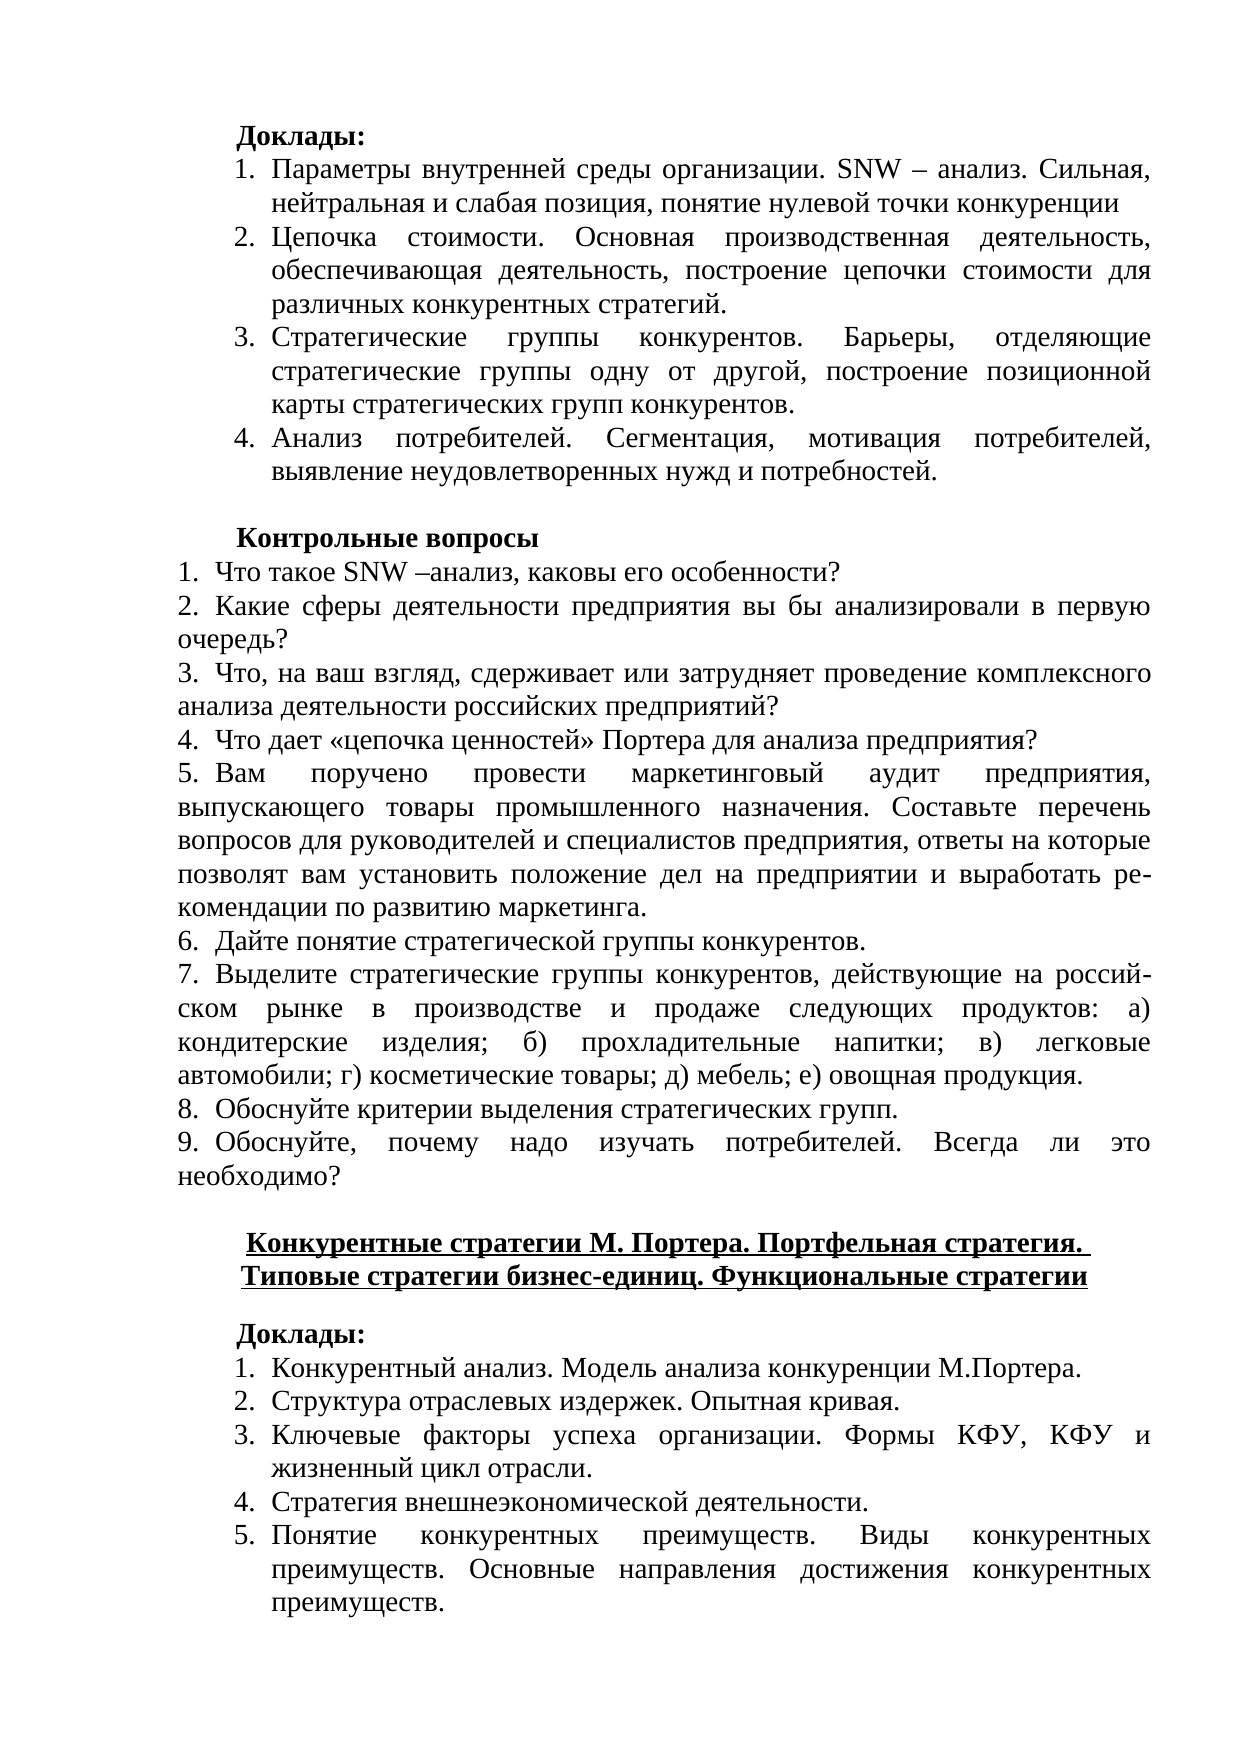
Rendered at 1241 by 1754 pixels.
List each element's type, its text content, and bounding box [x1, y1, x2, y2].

list Структура отраслевых издержек. Опытная кривая. [233, 1383, 1152, 1417]
text Доклады: [177, 118, 1152, 152]
list Стратегические группы конкурентов. Барьеры, отделяющие стратегические группы одну от другой, построение позиционной карты стратегических групп конкурентов. [233, 319, 1152, 420]
list Какие сферы деятельности предприятия вы бы анализировали в первую очередь? [177, 588, 1152, 655]
text Доклады: [177, 1316, 1152, 1350]
list Вам поручено провести маркетинговый аудит предприятия, выпускающего товары промышленного назначения. Составьте перечень вопросов для руководителей и специалистов предприятия, ответы на которые позволят вам установить положение дел на предприятии и выработать рекомендации по развитию маркетинга. [177, 755, 1152, 923]
text Контрольные вопросы [177, 521, 1152, 554]
text Конкурентные стратегии М. Портера. Портфельная стратегия. [177, 1225, 1152, 1258]
list Что такое SNW –анализ, каковы его особенности? [177, 554, 1152, 588]
list Дайте понятие стратегической группы конкурентов. [177, 923, 1152, 957]
list Понятие конкурентных преимуществ. Виды конкурентных преимуществ. Основные направления достижения конкурентных преимуществ. [233, 1517, 1152, 1618]
list Цепочка стоимости. Основная производственная деятельность, обеспечивающая деятельность, построение цепочки стоимости для различных конкурентных стратегий. [233, 219, 1152, 319]
list Обоснуйте критерии выделения стратегических групп. [177, 1091, 1152, 1124]
list Параметры внутренней среды организации. SNW – анализ. Сильная, нейтральная и слабая позиция, понятие нулевой точки конкуренции [233, 152, 1152, 219]
list Что дает «цепочка ценностей» Портера для анализа предприятия? [177, 722, 1152, 755]
list Ключевые факторы успеха организации. Формы КФУ, КФУ и жизненный цикл отрасли. [233, 1417, 1152, 1484]
list Выделите стратегические группы конкурентов, действующие на российском рынке в производстве и продаже следующих продуктов: а) кондитерские изделия; б) прохладительные напитки; в) легковые автомобили; г) косметические товары; д) мебель; е) овощная продукция. [177, 957, 1152, 1091]
text Типовые стратегии бизнес-единиц. Функциональные стратегии [177, 1258, 1152, 1292]
list Конкурентный анализ. Модель анализа конкуренции М.Портера. [233, 1350, 1152, 1383]
list Стратегия внешнеэкономической деятельности. [233, 1484, 1152, 1517]
list Анализ потребителей. Сегментация, мотивация потребителей, выявление неудовлетворенных нужд и потребностей. [233, 420, 1152, 487]
list Что, на ваш взгляд, сдерживает или затрудняет проведение комплексного анализа деятельности российских предприятий? [177, 655, 1152, 722]
list Обоснуйте, почему надо изучать потребителей. Всегда ли это необходимо? [177, 1124, 1152, 1191]
